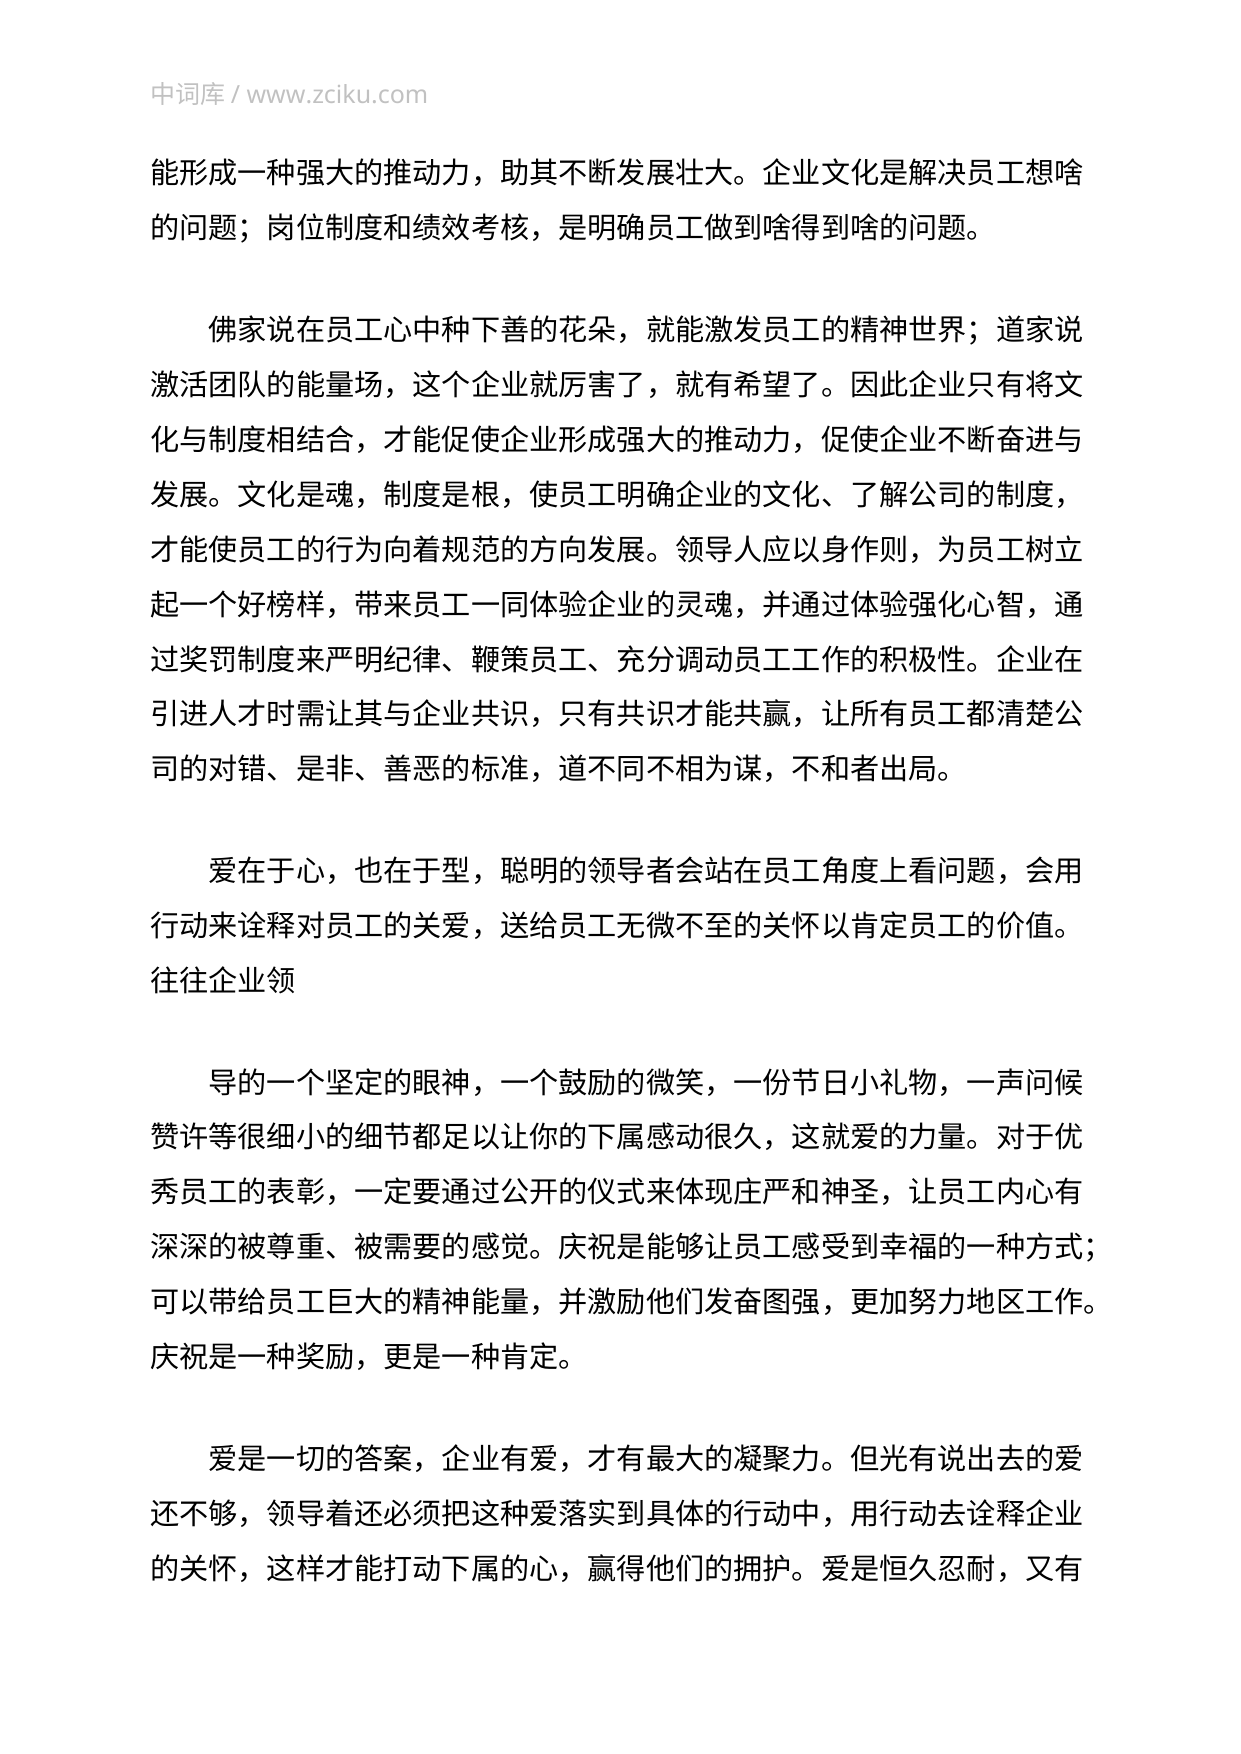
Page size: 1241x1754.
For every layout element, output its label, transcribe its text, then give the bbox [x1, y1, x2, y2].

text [150, 1435, 1090, 1587]
text 佛家说在员工心中种下善的花朵，就能激发员工的精神世界；道家说激活团队的能量场，这个企业就厉害了，就有希望了。因此企业只有将文化与制度相结合，才能促使企业形成强大的推动力，促使企业不断奋进与发展。文化是魂，制度是根，使员工明确企业的文化、了解公司的制度，才能使员工的行为向着规范的方向发展。领导人应以身作则，为员工树立起一个好榜样，带来员工一同体验企业的灵魂，并通过体验强化心智，通过奖罚制度来严明纪律、鞭策员工、充分调动员工工作的积极性。企业在引进人才时需让其与企业共识，只有共识才能共赢，让所有员工都清楚公司的对错、是非、善恶的标准，道不同不相为谋，不和者出局。 [150, 307, 1090, 788]
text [150, 150, 1090, 247]
text 导的一个坚定的眼神，一个鼓励的微笑，一份节日小礼物，一声问候赞许等很细小的细节都足以让你的下属感动很久，这就爱的力量。对于优秀员工的表彰，一定要通过公开的仪式来体现庄严和神圣，让员工内心有深深的被尊重、被需要的感觉。庆祝是能够让员工感受到幸福的一种方式；可以带给员工巨大的精神能量，并激励他们发奋图强，更加努力地区工作。庆祝是一种奖励，更是一种肯定。 [150, 1059, 1090, 1376]
text 爱在于心，也在于型，聪明的领导者会站在员工角度上看问题，会用行动来诠释对员工的关爱，送给员工无微不至的关怀以肯定员工的价值。往往企业领 [150, 848, 1090, 1000]
